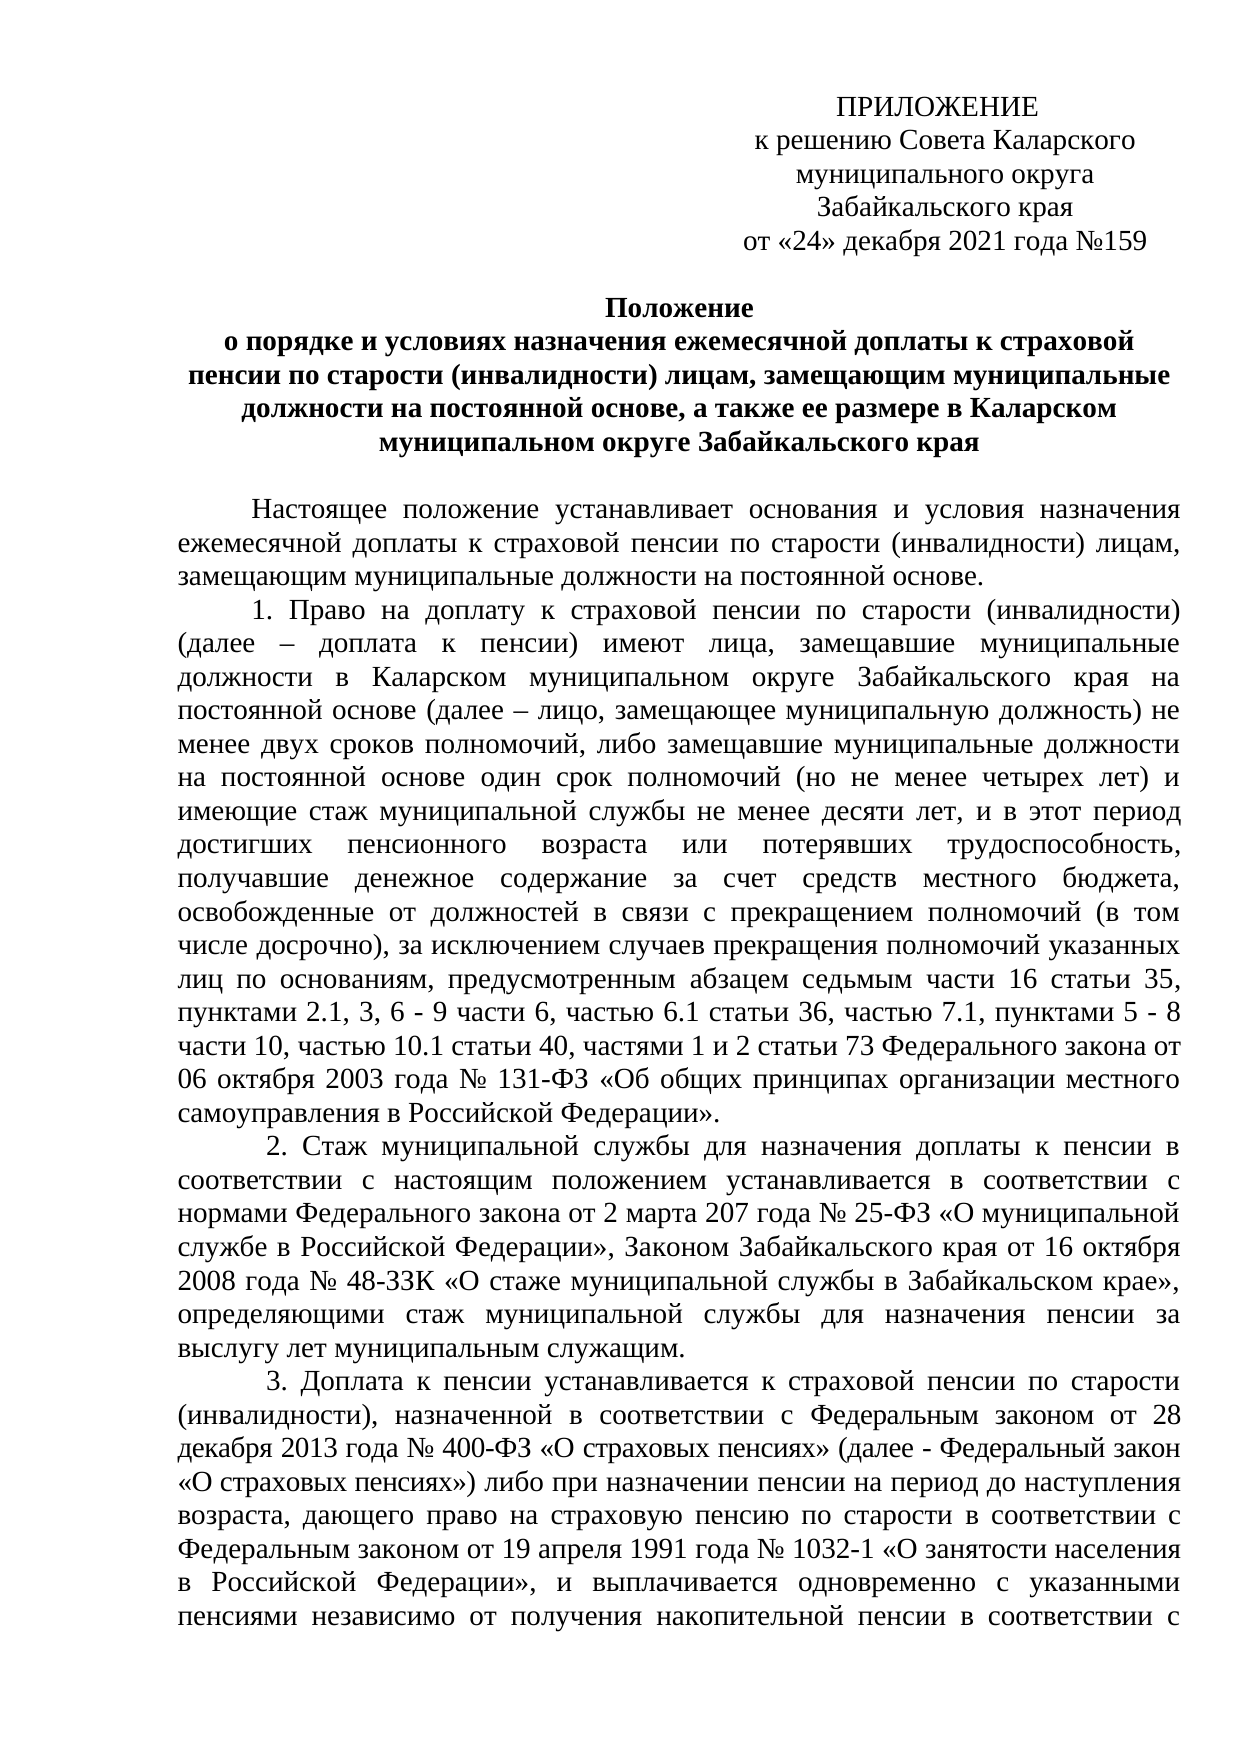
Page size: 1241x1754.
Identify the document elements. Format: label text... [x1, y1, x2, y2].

text 1. Право на доплату к страховой пенсии по старости (инвалидности) (далее – доплата к пенсии) имеют лица, замещавшие муниципальные должности в Каларском муниципальном округе Забайкальского края на постоянной основе (далее – лицо, замещающее муниципальную должность) не менее двух сроков полномочий, либо замещавшие муниципальные должности на постоянной основе один срок полномочий (но не менее четырех лет) и имеющие стаж муниципальной службы не менее десяти лет, и в этот период достигших пенсионного возраста или потерявших трудоспособность, получавшие денежное содержание за счет средств местного бюджета, освобожденные от должностей в связи с прекращением полномочий (в том числе досрочно), за исключением случаев прекращения полномочий указанных лиц по основаниям, предусмотренным абзацем седьмым части 16 статьи 35, пунктами 2.1, 3, 6 - 9 части 6, частью 6.1 статьи 36, частью 7.1, пунктами 5 - 8 части 10, частью 10.1 статьи 40, частями 1 и 2 статьи 73 Федерального закона от 06 октября 2003 года № 131-ФЗ «Об общих принципах организации местного самоуправления в Российской Федерации». [177, 592, 1181, 1128]
text Настоящее положение устанавливает основания и условия назначения ежемесячной доплаты к страховой пенсии по старости (инвалидности) лицам, замещающим муниципальные должности на постоянной основе. [177, 491, 1181, 592]
text ПРИЛОЖЕНИЕ [619, 89, 1181, 122]
text 2. Стаж муниципальной службы для назначения доплаты к пенсии в соответствии с настоящим положением устанавливается в соответствии с нормами Федерального закона от 2 марта 207 года № 25-ФЗ «О муниципальной службе в Российской Федерации», Законом Забайкальского края от 16 октября 2008 года № 48-ЗЗК «О стаже муниципальной службы в Забайкальском крае», определяющими стаж муниципальной службы для назначения пенсии за выслугу лет муниципальным служащим. [177, 1128, 1181, 1363]
text о порядке и условиях назначения ежемесячной доплаты к страховой пенсии по старости (инвалидности) лицам, замещающим муниципальные должности на постоянной основе, а также ее размере в Каларском муниципальном округе Забайкальского края [177, 323, 1181, 458]
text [177, 1363, 1181, 1632]
text к решению Совета Каларского муниципального округа Забайкальского края [709, 122, 1181, 223]
text Положение [177, 290, 1181, 323]
text от «24» декабря 2021 года №159 [709, 223, 1181, 256]
